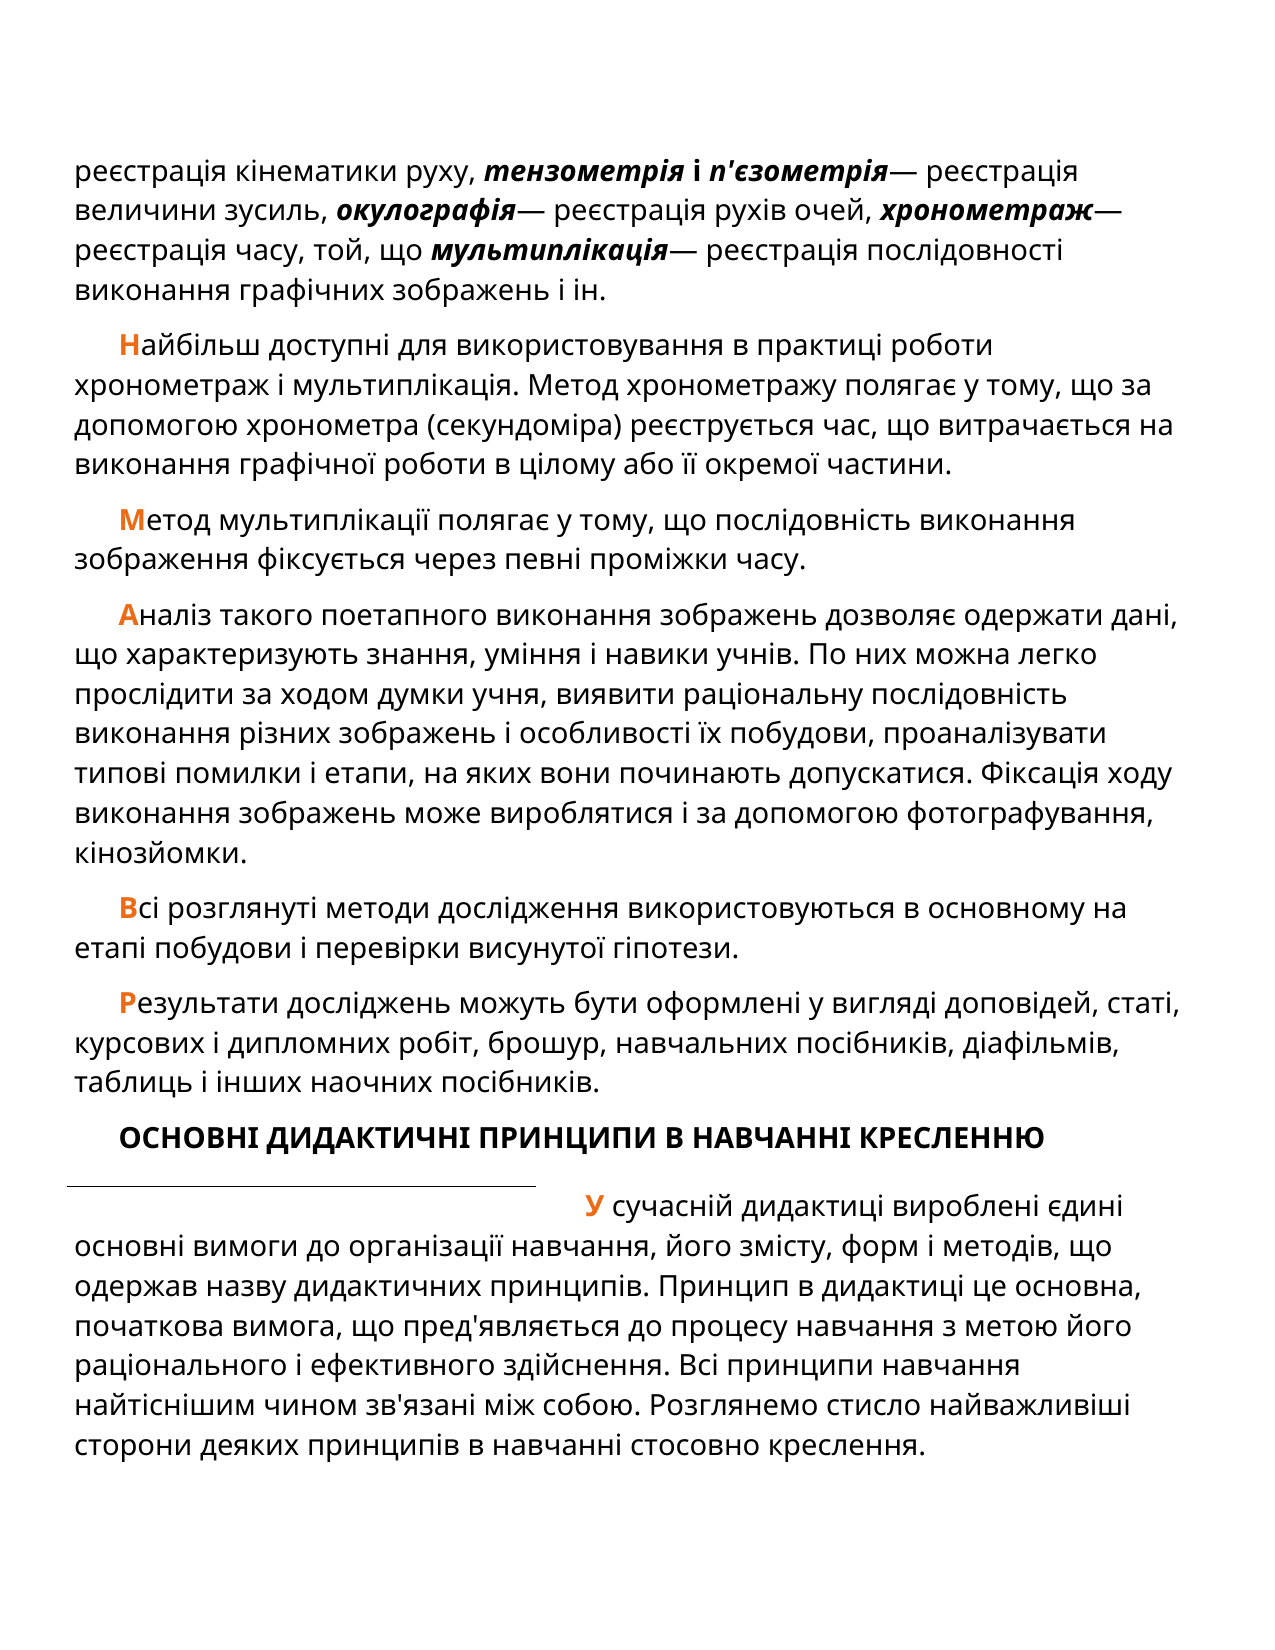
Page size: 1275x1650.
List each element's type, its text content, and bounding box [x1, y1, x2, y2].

text Найбільш доступні для використовування в практиці роботи хронометраж і мультиплікація. Метод хронометражу полягає у тому, що за допомогою хронометра (секундоміра) реєструється час, що витрачається на виконання графічної роботи в цілому або її окремої частини. [74, 324, 1195, 483]
text Аналіз такого поетапного виконання зображень дозволяє одержати дані, що характеризують знання, уміння і навики учнів. По них можна легко прослідити за ходом думки учня, виявити раціональну послідовність виконання різних зображень і особливості їх побудови, проаналізувати типові помилки і етапи, на яких вони починають допускатися. Фіксація ходу виконання зображень може вироблятися і за допомогою фотографування, кінозйомки. [74, 594, 1195, 872]
text ОСНОВНІ ДИДАКТИЧНІ ПРИНЦИПИ В НАВЧАННІ КРЕСЛЕННЮ [74, 1117, 1211, 1157]
text Результати досліджень можуть бути оформлені у вигляді доповідей, статі, курсових і дипломних робіт, брошур, навчальних посібників, діафільмів, таблиць і інших наочних посібників. [74, 982, 1195, 1101]
text Всі розглянуті методи дослідження використовуються в основному на етапі побудови і перевірки висунутої гіпотези. [74, 887, 1195, 967]
text У сучасній дидактиці вироблені єдині основні вимоги до організації навчання, його змісту, форм і методів, що одержав назву дидактичних принципів. Принцип в дидактиці це основна, початкова вимога, що пред'являється до процесу навчання з метою його раціонального і ефективного здійснення. Всі принципи навчання найтіснішим чином зв'язані між собою. Розглянемо стисло найважливіші сторони деяких принципів в навчанні стосовно креслення. [74, 1186, 1195, 1463]
text Метод мультиплікації полягає у тому, що послідовність виконання зображення фіксується через певні проміжки часу. [74, 499, 1195, 578]
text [74, 150, 1195, 309]
